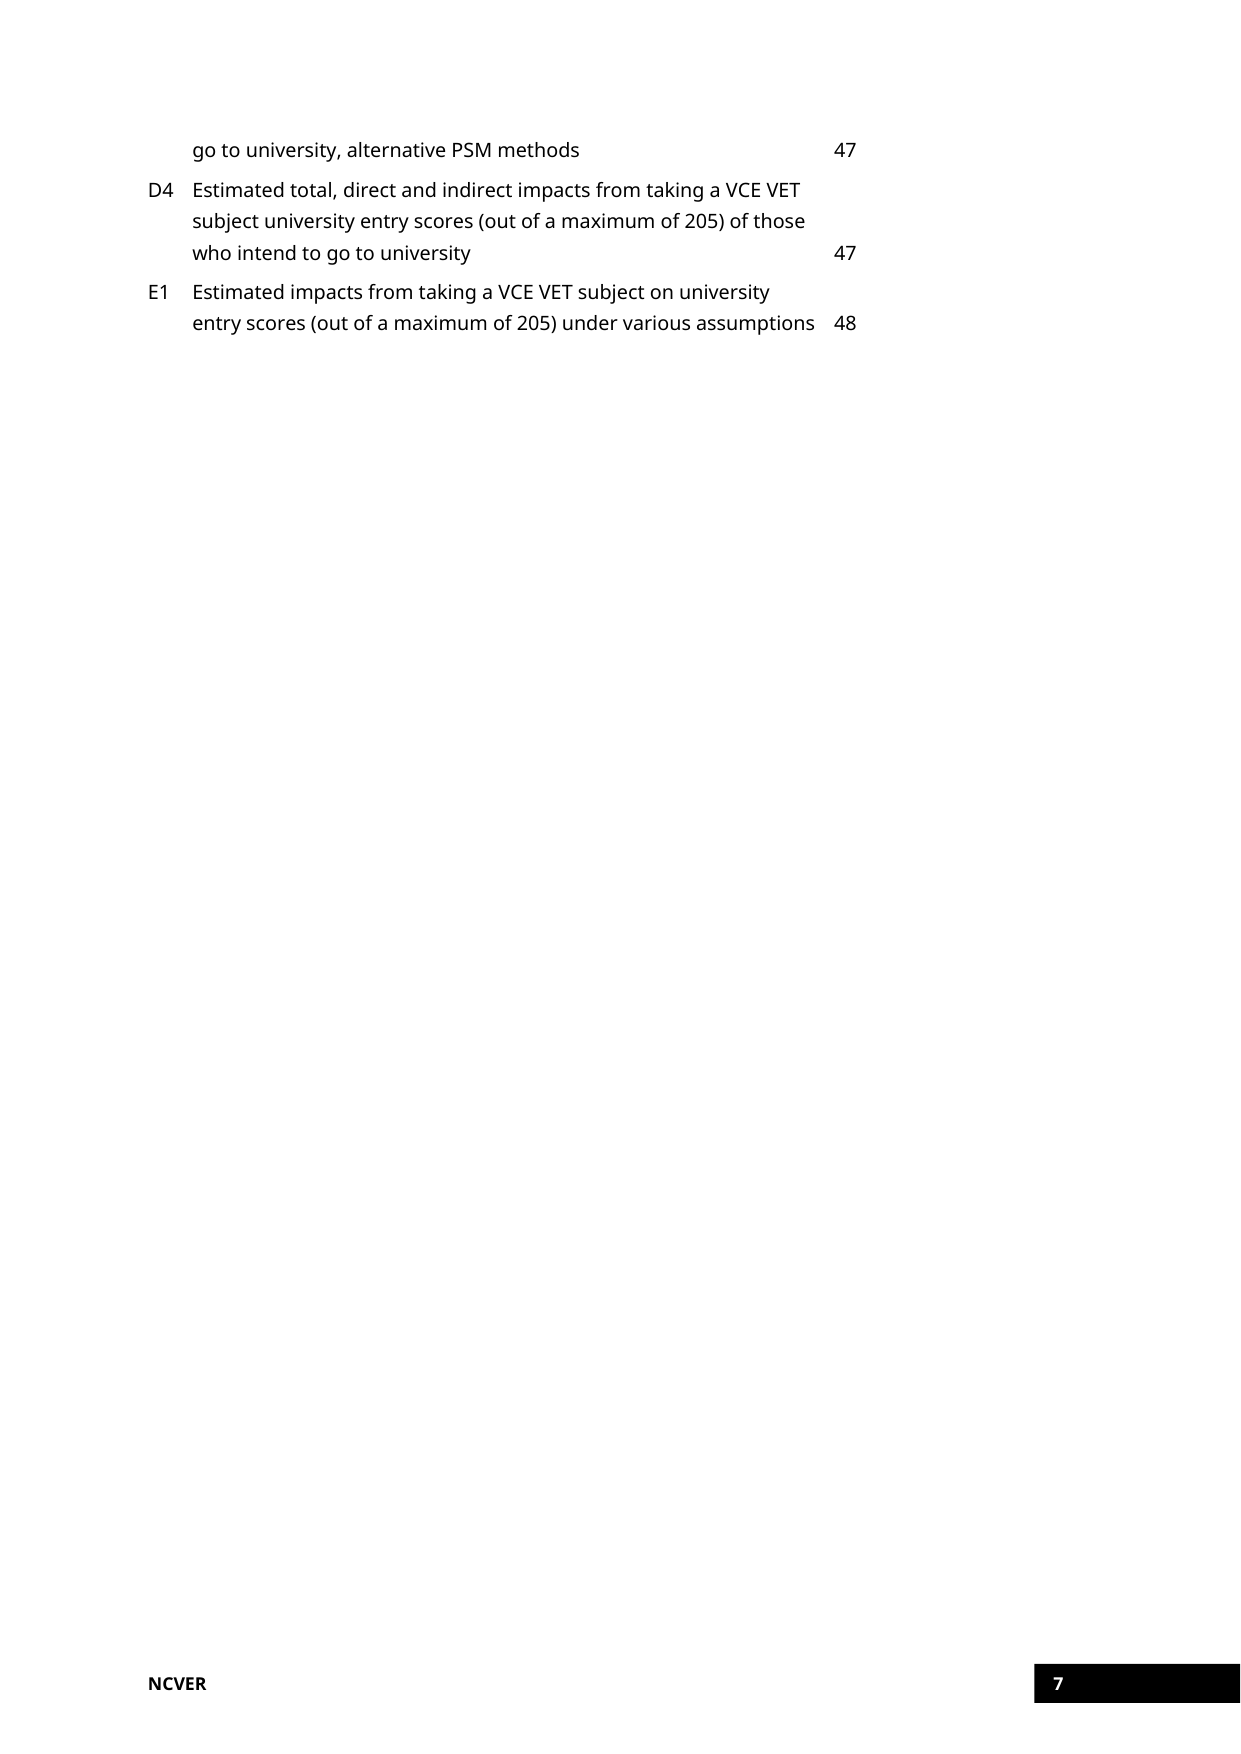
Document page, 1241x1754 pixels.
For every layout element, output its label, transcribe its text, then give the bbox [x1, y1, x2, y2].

text D4 Estimated total, direct and indirect impacts from taking a VCE VET subject university entry scores (out of a maximum of 205) of those who intend to go to university 47 [148, 172, 856, 266]
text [148, 133, 856, 164]
text E1 Estimated impacts from taking a VCE VET subject on university entry scores (out of a maximum of 205) under various assumptions 48 [148, 274, 856, 337]
